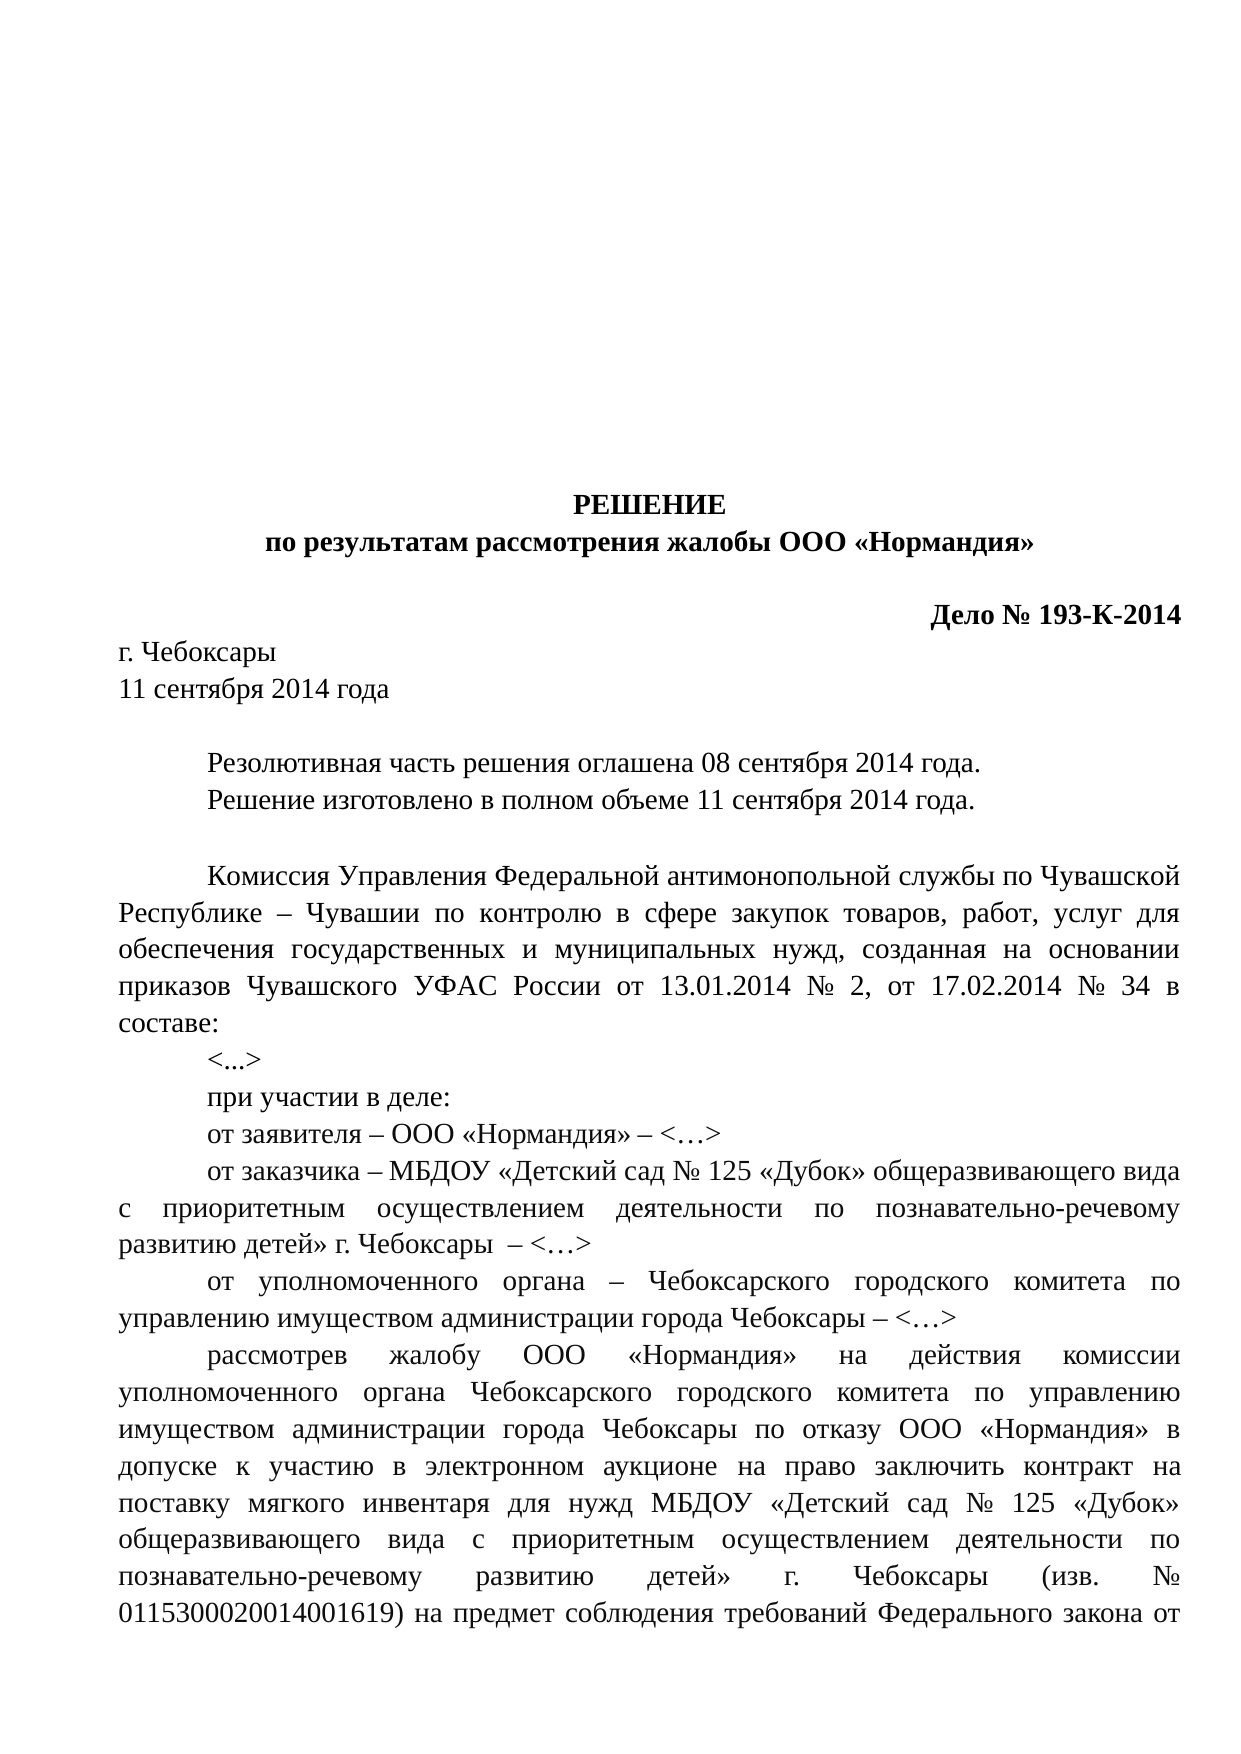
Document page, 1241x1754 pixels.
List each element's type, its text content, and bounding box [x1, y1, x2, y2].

text от заявителя – ООО «Нормандия» – <…> [118, 1116, 1181, 1149]
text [118, 1337, 1181, 1629]
text РЕШЕНИЕ [118, 487, 1181, 520]
text при участии в деле: [118, 1079, 1181, 1113]
text Резолютивная часть решения оглашена 08 сентября 2014 года. [118, 745, 1181, 778]
text 11 сентября 2014 года [118, 671, 1181, 705]
text Комиссия Управления Федеральной антимонопольной службы по Чувашской Республике – Чувашии по контролю в сфере закупок товаров, работ, услуг для обеспечения государственных и муниципальных нужд, созданная на основании приказов Чувашского УФАС России от 13.01.2014 № 2, от 17.02.2014 № 34 в составе: [118, 858, 1181, 1039]
text по результатам рассмотрения жалобы ООО «Нормандия» [118, 524, 1181, 557]
text Дело № 193-К-2014 [118, 597, 1181, 631]
text от заказчика – МБДОУ «Детский сад № 125 «Дубок» общеразвивающего вида с приоритетным осуществлением деятельности по познавательно-речевому развитию детей» г. Чебоксары – <…> [118, 1153, 1181, 1260]
text Решение изготовлено в полном объеме 11 сентября 2014 года. [118, 782, 1181, 815]
text г. Чебоксары [118, 634, 1181, 668]
text от уполномоченного органа – Чебоксарского городского комитета по управлению имуществом администрации города Чебоксары – <…> [118, 1263, 1181, 1334]
text <...> [207, 1042, 1181, 1076]
